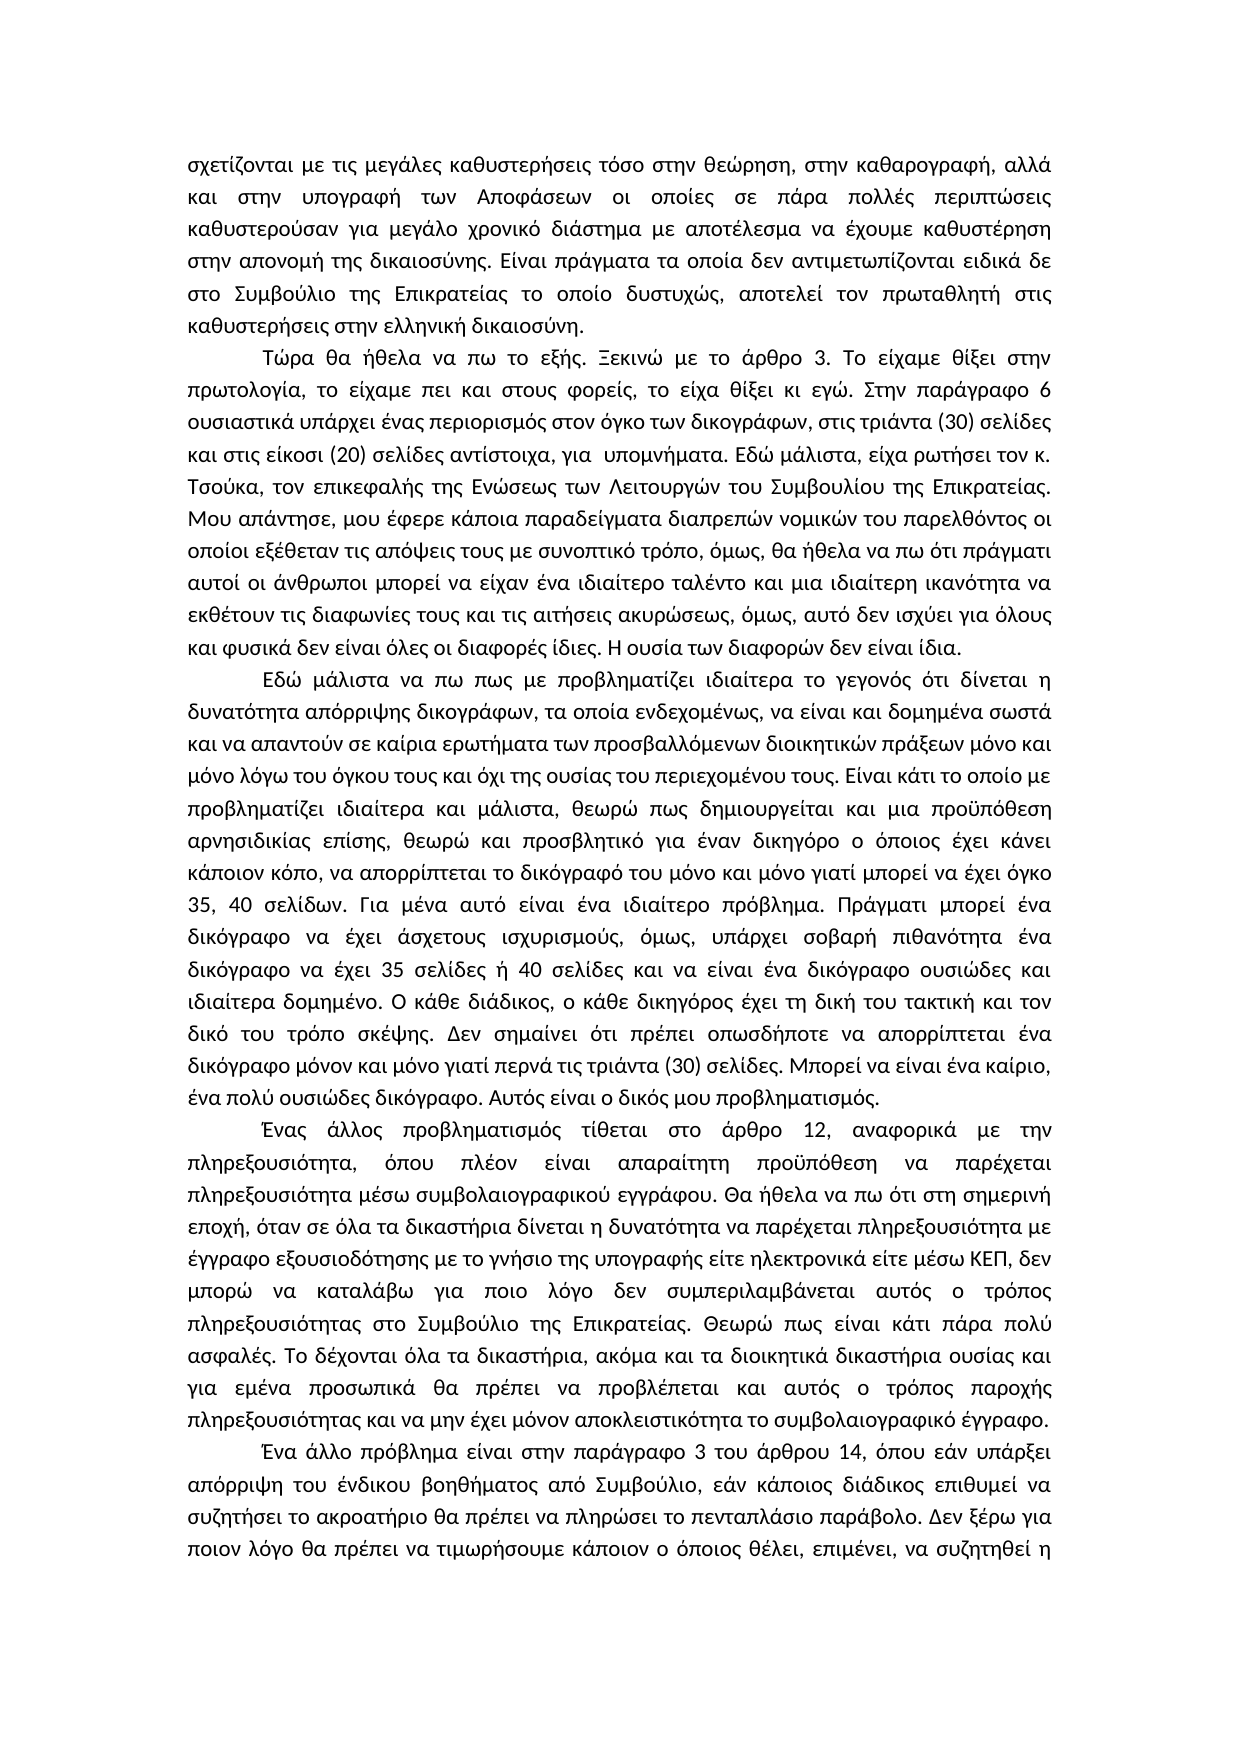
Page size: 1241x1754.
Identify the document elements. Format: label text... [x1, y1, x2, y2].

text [187, 1437, 1053, 1562]
text Ένας άλλος προβληματισμός τίθεται στο άρθρο 12, αναφορικά με την πληρεξουσιότητα, όπου πλέον είναι απαραίτητη προϋπόθεση να παρέχεται πληρεξουσιότητα μέσω συμβολαιογραφικού εγγράφου. Θα ήθελα να πω ότι στη σημερινή εποχή, όταν σε όλα τα δικαστήρια δίνεται η δυνατότητα να παρέχεται πληρεξουσιότητα με έγγραφο εξουσιοδότησης με το γνήσιο της υπογραφής είτε ηλεκτρονικά είτε μέσω ΚΕΠ, δεν μπορώ να καταλάβω για ποιο λόγο δεν συμπεριλαμβάνεται αυτός ο τρόπος πληρεξουσιότητας στο Συμβούλιο της Επικρατείας. Θεωρώ πως είναι κάτι πάρα πολύ ασφαλές. Το δέχονται όλα τα δικαστήρια, ακόμα και τα διοικητικά δικαστήρια ουσίας και για εμένα προσωπικά θα πρέπει να προβλέπεται και αυτός ο τρόπος παροχής πληρεξουσιότητας και να μην έχει μόνον αποκλειστικότητα το συμβολαιογραφικό έγγραφο. [187, 1116, 1053, 1433]
text Εδώ μάλιστα να πω πως με προβληματίζει ιδιαίτερα το γεγονός ότι δίνεται η δυνατότητα απόρριψης δικογράφων, τα οποία ενδεχομένως, να είναι και δομημένα σωστά και να απαντούν σε καίρια ερωτήματα των προσβαλλόμενων διοικητικών πράξεων μόνο και μόνο λόγω του όγκου τους και όχι της ουσίας του περιεχομένου τους. Είναι κάτι το οποίο με προβληματίζει ιδιαίτερα και μάλιστα, θεωρώ πως δημιουργείται και μια προϋπόθεση αρνησιδικίας επίσης, θεωρώ και προσβλητικό για έναν δικηγόρο ο όποιος έχει κάνει κάποιον κόπο, να απορρίπτεται το δικόγραφό του μόνο και μόνο γιατί μπορεί να έχει όγκο 35, 40 σελίδων. Για μένα αυτό είναι ένα ιδιαίτερο πρόβλημα. Πράγματι μπορεί ένα δικόγραφο να έχει άσχετους ισχυρισμούς, όμως, υπάρχει σοβαρή πιθανότητα ένα δικόγραφο να έχει 35 σελίδες ή 40 σελίδες και να είναι ένα δικόγραφο ουσιώδες και ιδιαίτερα δομημένο. Ο κάθε διάδικος, ο κάθε δικηγόρος έχει τη δική του τακτική και τον δικό του τρόπο σκέψης. Δεν σημαίνει ότι πρέπει οπωσδήποτε να απορρίπτεται ένα δικόγραφο μόνον και μόνο γιατί περνά τις τριάντα (30) σελίδες. Μπορεί να είναι ένα καίριο, ένα πολύ ουσιώδες δικόγραφο. Αυτός είναι ο δικός μου προβληματισμός. [187, 665, 1053, 1111]
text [187, 150, 1053, 339]
text Τώρα θα ήθελα να πω το εξής. Ξεκινώ με το άρθρο 3. Το είχαμε θίξει στην πρωτολογία, το είχαμε πει και στους φορείς, το είχα θίξει κι εγώ. Στην παράγραφο 6 ουσιαστικά υπάρχει ένας περιορισμός στον όγκο των δικογράφων, στις τριάντα (30) σελίδες και στις είκοσι (20) σελίδες αντίστοιχα, για υπομνήματα. Εδώ μάλιστα, είχα ρωτήσει τον κ. Τσούκα, τον επικεφαλής της Ενώσεως των Λειτουργών του Συμβουλίου της Επικρατείας. Μου απάντησε, μου έφερε κάποια παραδείγματα διαπρεπών νομικών του παρελθόντος οι οποίοι εξέθεταν τις απόψεις τους με συνοπτικό τρόπο, όμως, θα ήθελα να πω ότι πράγματι αυτοί οι άνθρωποι μπορεί να είχαν ένα ιδιαίτερο ταλέντο και μια ιδιαίτερη ικανότητα να εκθέτουν τις διαφωνίες τους και τις αιτήσεις ακυρώσεως, όμως, αυτό δεν ισχύει για όλους και φυσικά δεν είναι όλες οι διαφορές ίδιες. Η ουσία των διαφορών δεν είναι ίδια. [187, 343, 1053, 661]
